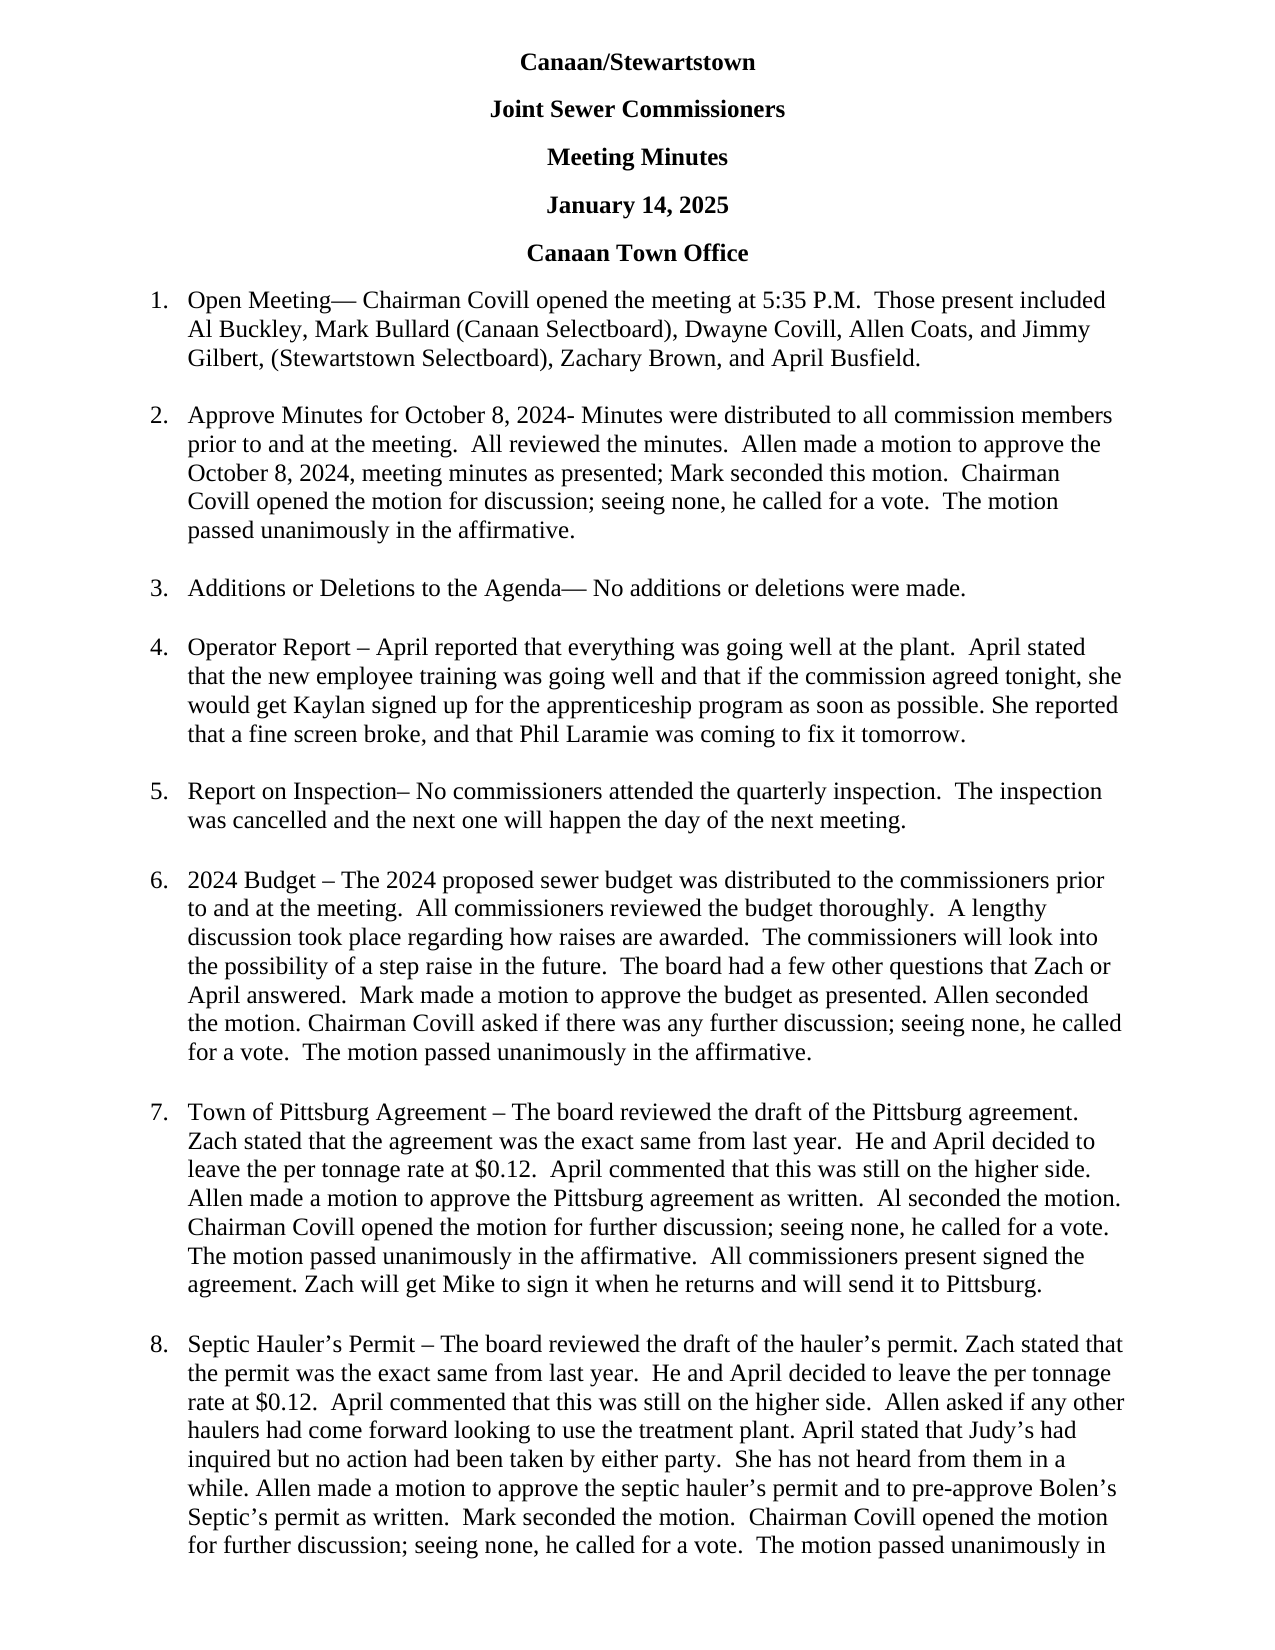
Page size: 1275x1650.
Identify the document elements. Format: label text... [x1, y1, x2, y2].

list Town of Pittsburg Agreement – The board reviewed the draft of the Pittsburg agreement. Zach stated that the agreement was the exact same from last year. He and April decided to leave the per tonnage rate at $0.12. April commented that this was still on the higher side. Allen made a motion to approve the Pittsburg agreement as written. Al seconded the motion. Chairman Covill opened the motion for further discussion; seeing none, he called for a vote. The motion passed unanimously in the affirmative. All commissioners present signed the agreement. Zach will get Mike to sign it when he returns and will send it to Pittsburg. [150, 1097, 1125, 1298]
list Approve Minutes for October 8, 2024- Minutes were distributed to all commission members prior to and at the meeting. All reviewed the minutes. Allen made a motion to approve the October 8, 2024, meeting minutes as presented; Mark seconded this motion. Chairman Covill opened the motion for discussion; seeing none, he called for a vote. The motion passed unanimously in the affirmative. [150, 400, 1125, 544]
list Additions or Deletions to the Agenda— No additions or deletions were made. [150, 573, 1125, 601]
list Operator Report – April reported that everything was going well at the plant. April stated that the new employee training was going well and that if the commission agreed tonight, she would get Kaylan signed up for the apprenticeship program as soon as possible. She reported that a fine screen broke, and that Phil Laramie was coming to fix it tomorrow. [150, 632, 1125, 747]
list Open Meeting— Chairman Covill opened the meeting at 5:35 P.M. Those present included Al Buckley, Mark Bullard (Canaan Selectboard), Dwayne Covill, Allen Coats, and Jimmy Gilbert, (Stewartstown Selectboard), Zachary Brown, and April Busfield. [150, 285, 1125, 371]
list 2024 Budget – The 2024 proposed sewer budget was distributed to the commissioners prior to and at the meeting. All commissioners reviewed the budget thoroughly. A lengthy discussion took place regarding how raises are awarded. The commissioners will look into the possibility of a step raise in the future. The board had a few other questions that Zach or April answered. Mark made a motion to approve the budget as presented. Allen seconded the motion. Chairman Covill asked if there was any further discussion; seeing none, he called for a vote. The motion passed unanimously in the affirmative. [150, 865, 1125, 1066]
list Report on Inspection– No commissioners attended the quarterly inspection. The inspection was cancelled and the next one will happen the day of the next meeting. [150, 776, 1125, 834]
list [150, 1329, 1125, 1559]
